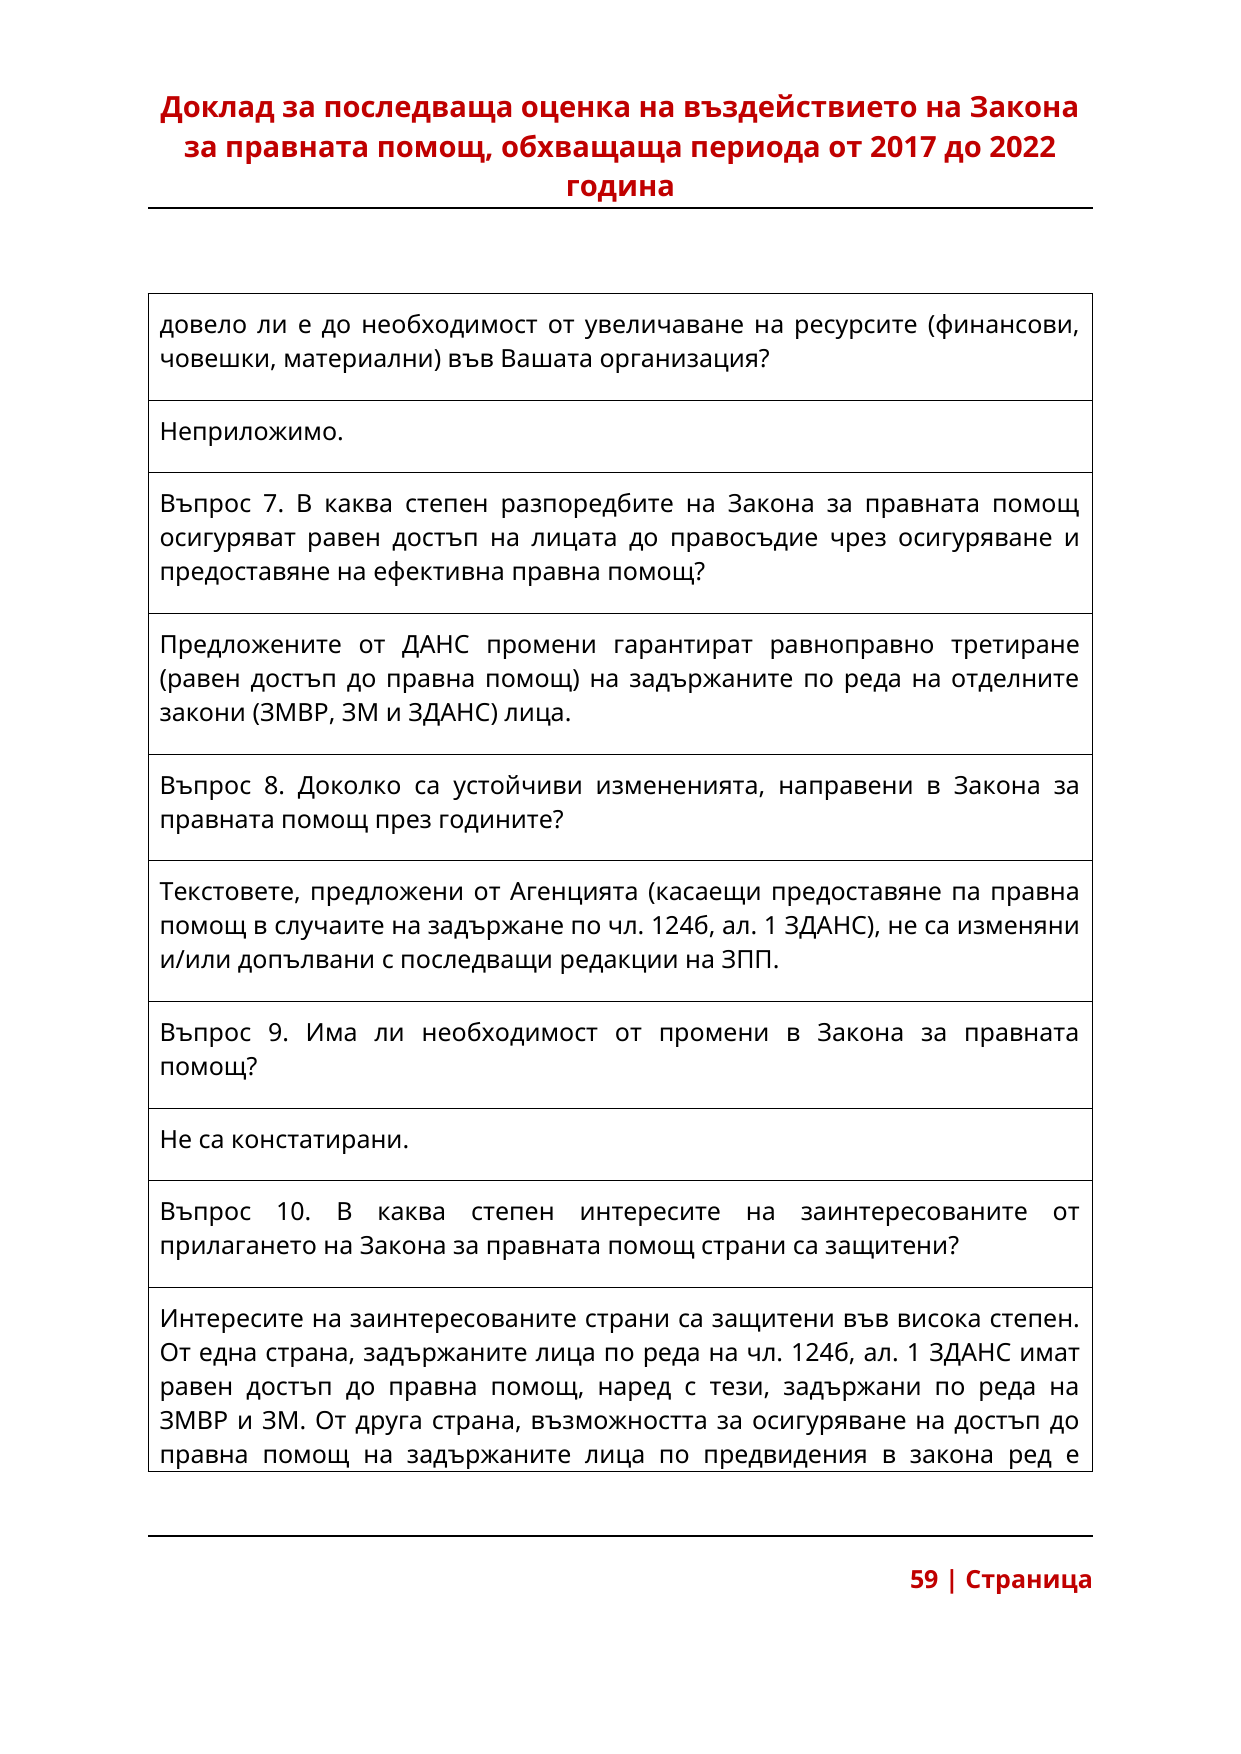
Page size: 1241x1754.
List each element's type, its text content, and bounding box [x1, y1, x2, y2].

table_cell Текстовете, предложени от Агенцията (касаещи предоставяне па правна помощ в случаите на задържане по чл. 124б, ал. 1 ЗДАНС), не са изменяни и/или допълвани с последващи редакции на ЗПП. [149, 861, 1092, 1001]
table_cell Предложените от ДАНС промени гарантират равноправно третиране (равен достъп до правна помощ) на задържаните по реда на отделните закони (ЗМВР, ЗМ и ЗДАНС) лица. [149, 614, 1092, 754]
table_cell Въпрос 9. Има ли необходимост от промени в Закона за правната помощ? [149, 1002, 1092, 1108]
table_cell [149, 294, 1092, 400]
table_cell Не са констатирани. [149, 1109, 1092, 1180]
table_cell Въпрос 8. Доколко са устойчиви измененията, направени в Закона за правната помощ през годините? [149, 755, 1092, 860]
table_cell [149, 1288, 1092, 1471]
table_cell Неприложимо. [149, 401, 1092, 472]
table_cell Въпрос 7. В каква степен разпоредбите на Закона за правната помощ осигуряват равен достъп на лицата до правосъдие чрез осигуряване и предоставяне на ефективна правна помощ? [149, 473, 1092, 613]
table_cell Въпрос 10. В каква степен интересите на заинтересованите от прилагането на Закона за правната помощ страни са защитени? [149, 1181, 1092, 1287]
